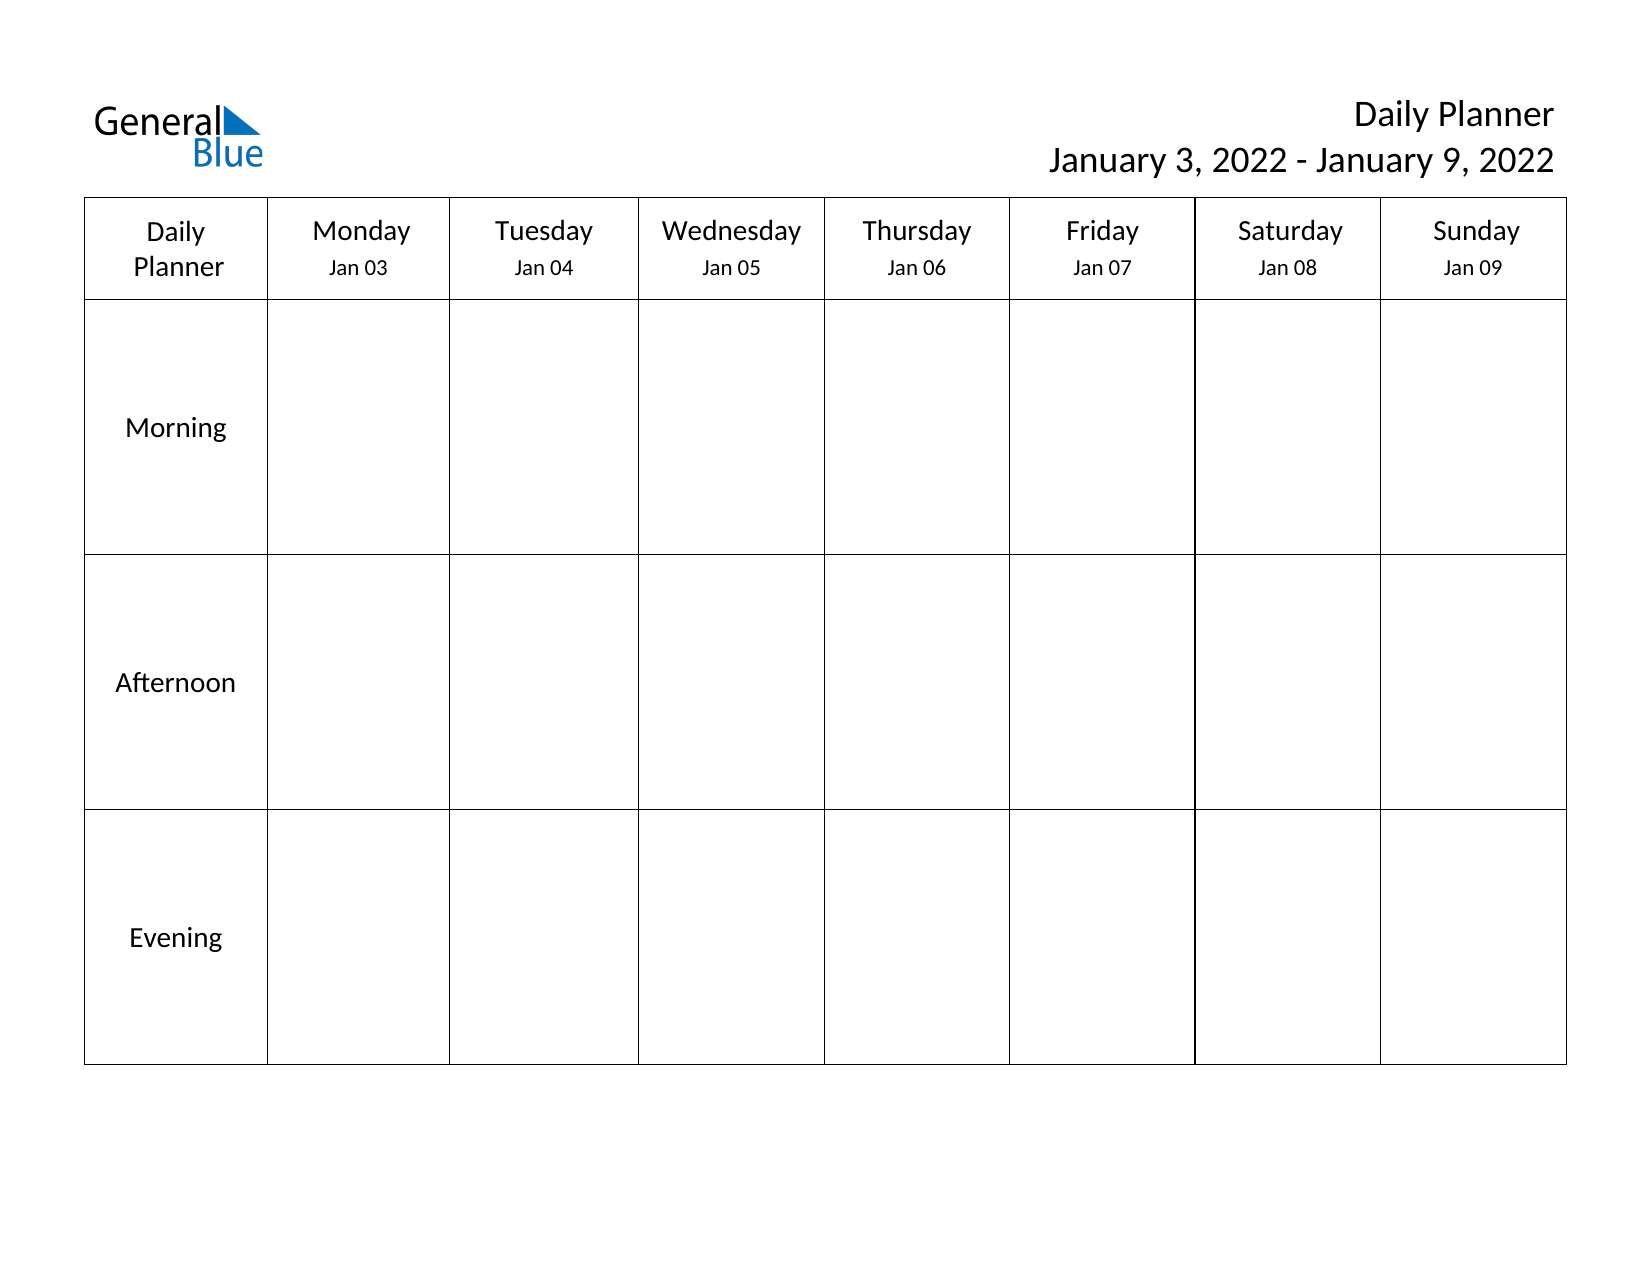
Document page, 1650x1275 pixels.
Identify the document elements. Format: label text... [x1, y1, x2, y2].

table_cell [450, 810, 638, 1064]
table_cell [1196, 810, 1380, 1064]
table_cell [825, 300, 1009, 554]
table_cell [639, 555, 824, 809]
table_cell [1381, 555, 1566, 809]
table_cell [825, 810, 1009, 1064]
picture [95, 105, 263, 167]
table_cell [1010, 810, 1194, 1064]
table_cell [450, 555, 638, 809]
table_cell Thursday Jan 06 [825, 198, 1009, 299]
table_header [84, 75, 449, 197]
table_cell Afternoon [85, 555, 267, 809]
table_cell Daily Planner [85, 198, 267, 299]
table_cell Wednesday Jan 05 [639, 198, 824, 299]
table_cell [1010, 300, 1194, 554]
table_cell Evening [85, 810, 267, 1064]
table_cell Sunday Jan 09 [1381, 198, 1566, 299]
table_cell [1381, 810, 1566, 1064]
table_cell [268, 810, 449, 1064]
table_cell Morning [85, 300, 267, 554]
table_cell [1010, 555, 1194, 809]
table_cell Tuesday Jan 04 [450, 198, 638, 299]
table_cell [825, 555, 1009, 809]
table_cell [450, 300, 638, 554]
table_cell [1381, 300, 1566, 554]
table_cell [1196, 555, 1380, 809]
table_cell [1196, 300, 1380, 554]
table_cell [268, 300, 449, 554]
table_cell [268, 555, 449, 809]
table_cell Monday Jan 03 [268, 198, 449, 299]
table_cell Saturday Jan 08 [1196, 198, 1380, 299]
table_header Daily Planner January 3, 2022 - January 9, 2022 [449, 75, 1566, 197]
table_cell [639, 810, 824, 1064]
table_cell Friday Jan 07 [1010, 198, 1194, 299]
table_cell [639, 300, 824, 554]
